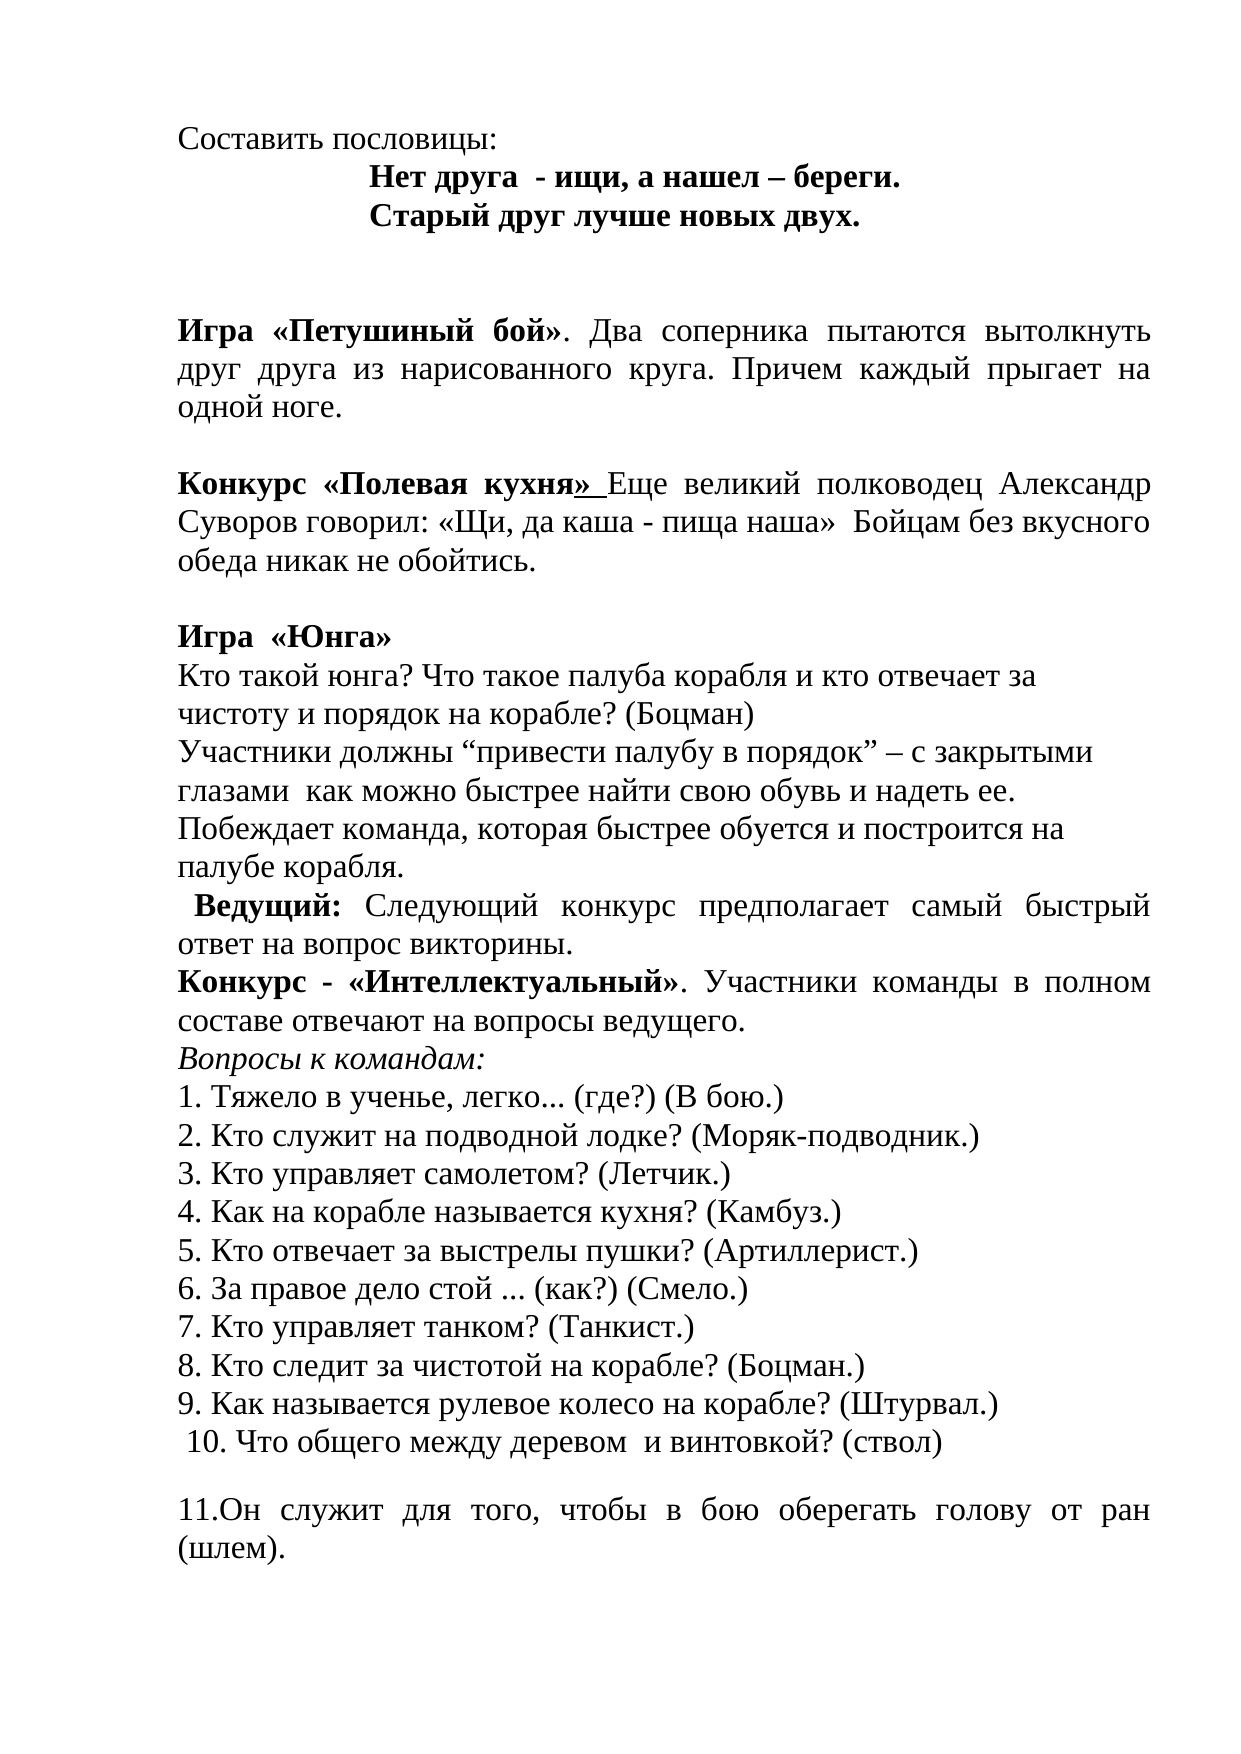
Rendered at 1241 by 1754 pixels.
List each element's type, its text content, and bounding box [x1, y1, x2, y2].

text Вопросы к командам: [177, 1038, 1152, 1076]
text 9. Как называется рулевое колесо на корабле? (Штурвал.) [177, 1383, 1152, 1421]
text Конкурс «Полевая кухня» Еще великий полководец Александр Суворов говорил: «Щи, да каша - пища наша» Бойцам без вкусного обеда никак не обойтись. [177, 463, 1152, 578]
text Конкурс - «Интеллектуальный». Участники команды в полном составе отвечают на вопросы ведущего. [177, 961, 1152, 1038]
text Ведущий: Следующий конкурс предполагает самый быстрый ответ на вопрос викторины. [177, 885, 1152, 961]
text Кто такой юнга? Что такое палуба корабля и кто отвечает за чистоту и порядок на корабле? (Боцман) [177, 655, 1152, 731]
text 6. За правое дело стой ... (как?) (Смело.) [177, 1268, 1152, 1306]
text 2. Кто служит на подводной лодке? (Моряк-подводник.) [177, 1115, 1152, 1153]
text 4. Как на корабле называется кухня? (Камбуз.) [177, 1191, 1152, 1230]
text 5. Кто отвечает за выстрелы пушки? (Артиллерист.) [177, 1230, 1152, 1268]
text 11.Он служит для того, чтобы в бою оберегать голову от ран (шлем). [177, 1489, 1152, 1566]
text Участники должны “привести палубу в порядок” – с закрытыми глазами как можно быстрее найти свою обувь и надеть ее. Побеждает команда, которая быстрее обуется и построится на палубе корабля. [177, 731, 1152, 885]
text 7. Кто управляет танком? (Танкист.) [177, 1306, 1152, 1345]
text Составить пословицы: [177, 118, 1152, 156]
text Нет друга - ищи, а нашел – береги. [177, 156, 1152, 195]
text 1. Тяжело в ученье, легко... (где?) (В бою.) [177, 1076, 1152, 1115]
text 8. Кто следит за чистотой на корабле? (Боцман.) [177, 1345, 1152, 1383]
text 3. Кто управляет самолетом? (Летчик.) [177, 1153, 1152, 1191]
text Старый друг лучше новых двух. [177, 195, 1152, 233]
text Игра «Петушиный бой». Два соперника пытаются вытолкнуть друг друга из нарисованного круга. Причем каждый прыгает на одной ноге. [177, 310, 1152, 425]
text 10. Что общего между деревом и винтовкой? (ствол) [177, 1421, 1152, 1460]
text Игра «Юнга» [177, 616, 1152, 655]
